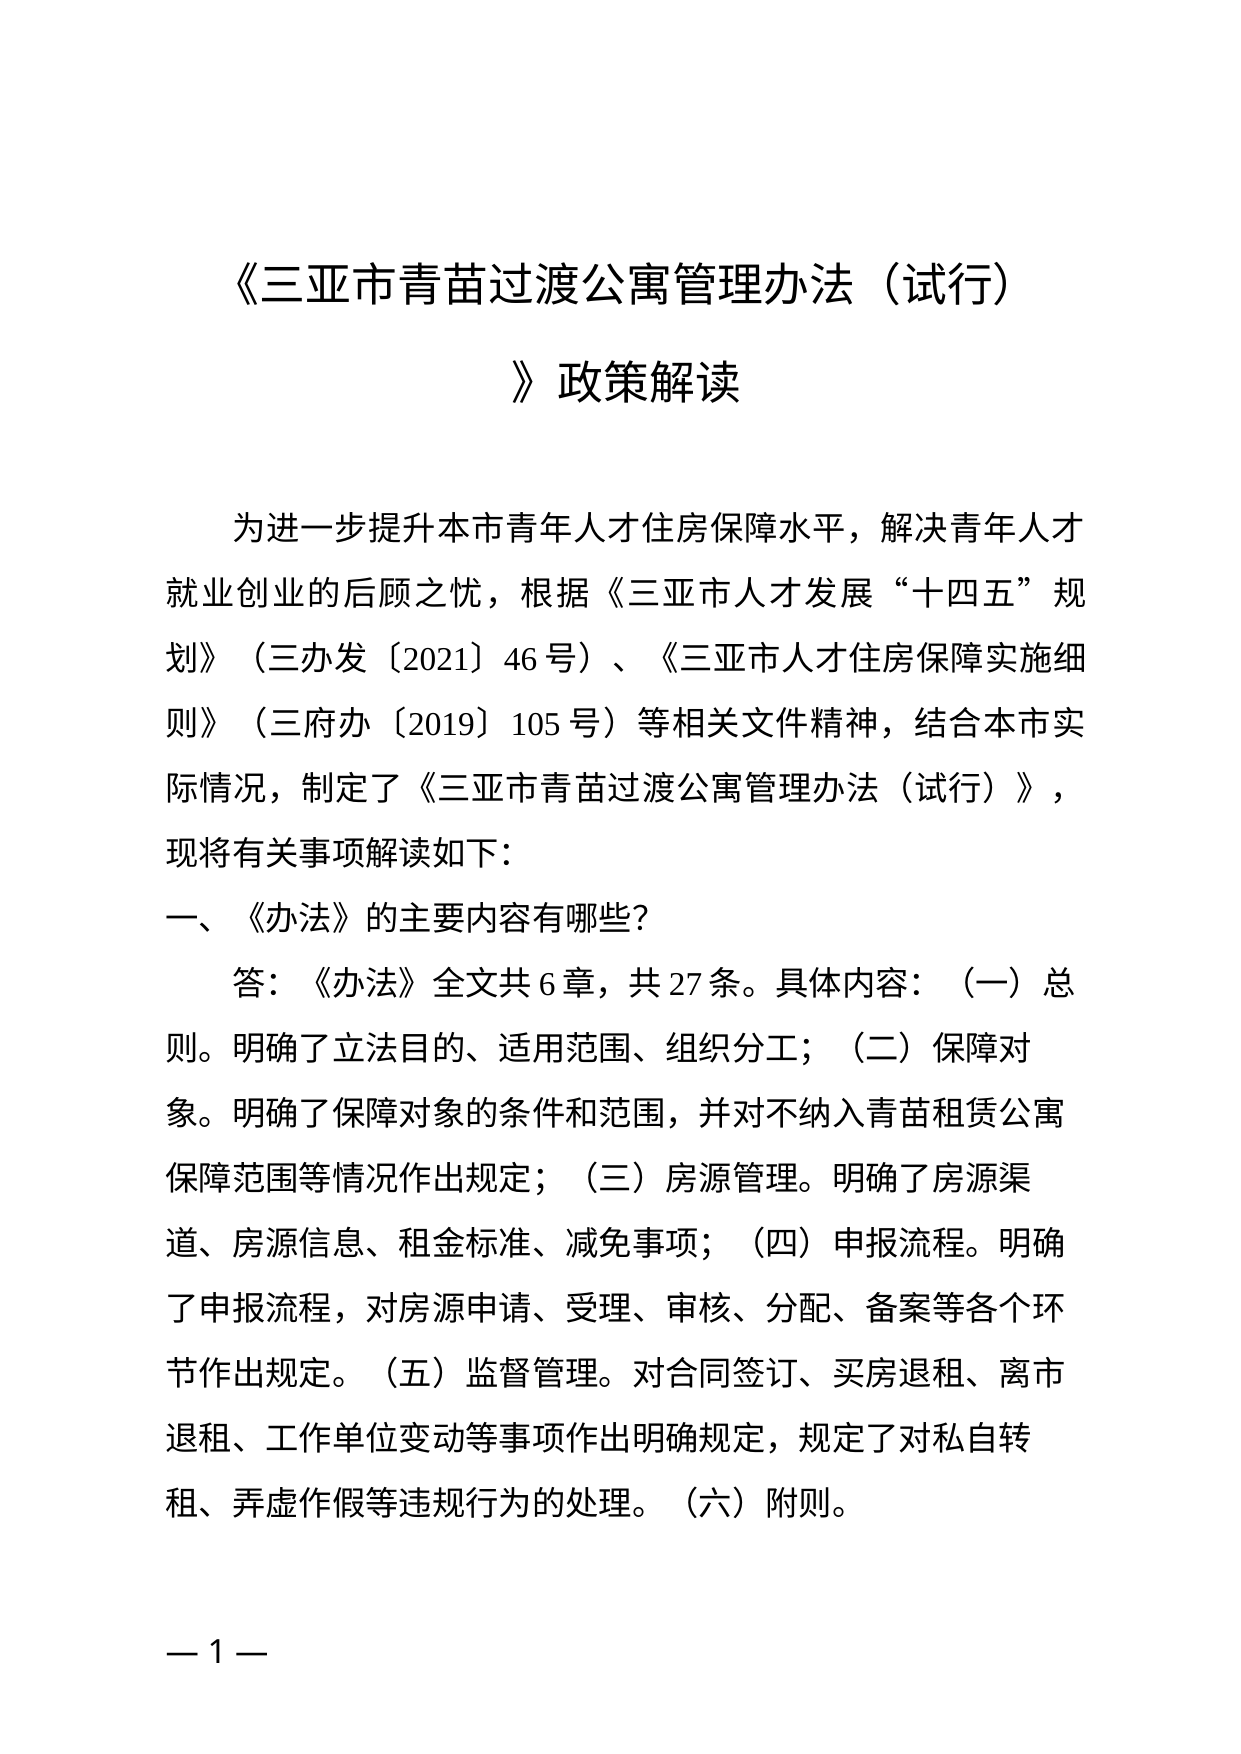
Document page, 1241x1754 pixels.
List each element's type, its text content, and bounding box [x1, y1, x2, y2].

text 为进一步提升本市青年人才住房保障水平，解决青年人才就业创业的后顾之忧，根据《三亚市人才发展“十四五”规划》（三办发〔2021〕46号）、《三亚市人才住房保障实施细则》（三府办〔2019〕105号）等相关文件精神，结合本市实际情况，制定了《三亚市青苗过渡公寓管理办法（试行）》，现将有关事项解读如下： [165, 493, 1087, 883]
text 答：《办法》全文共6章，共27条。具体内容：（一）总则。明确了立法目的、适用范围、组织分工；（二）保障对象。明确了保障对象的条件和范围，并对不纳入青苗租赁公寓保障范围等情况作出规定；（三）房源管理。明确了房源渠道、房源信息、租金标准、减免事项；（四）申报流程。明确了申报流程，对房源申请、受理、审核、分配、备案等各个环节作出规定。（五）监督管理。对合同签订、买房退租、离市退租、工作单位变动等事项作出明确规定，规定了对私自转租、弄虚作假等违规行为的处理。（六）附则。 [165, 948, 1087, 1533]
list 一、《办法》的主要内容有哪些？ [165, 883, 1087, 948]
text 《三亚市青苗过渡公寓管理办法（试行） [165, 233, 1087, 330]
text 》政策解读 [165, 330, 1087, 428]
